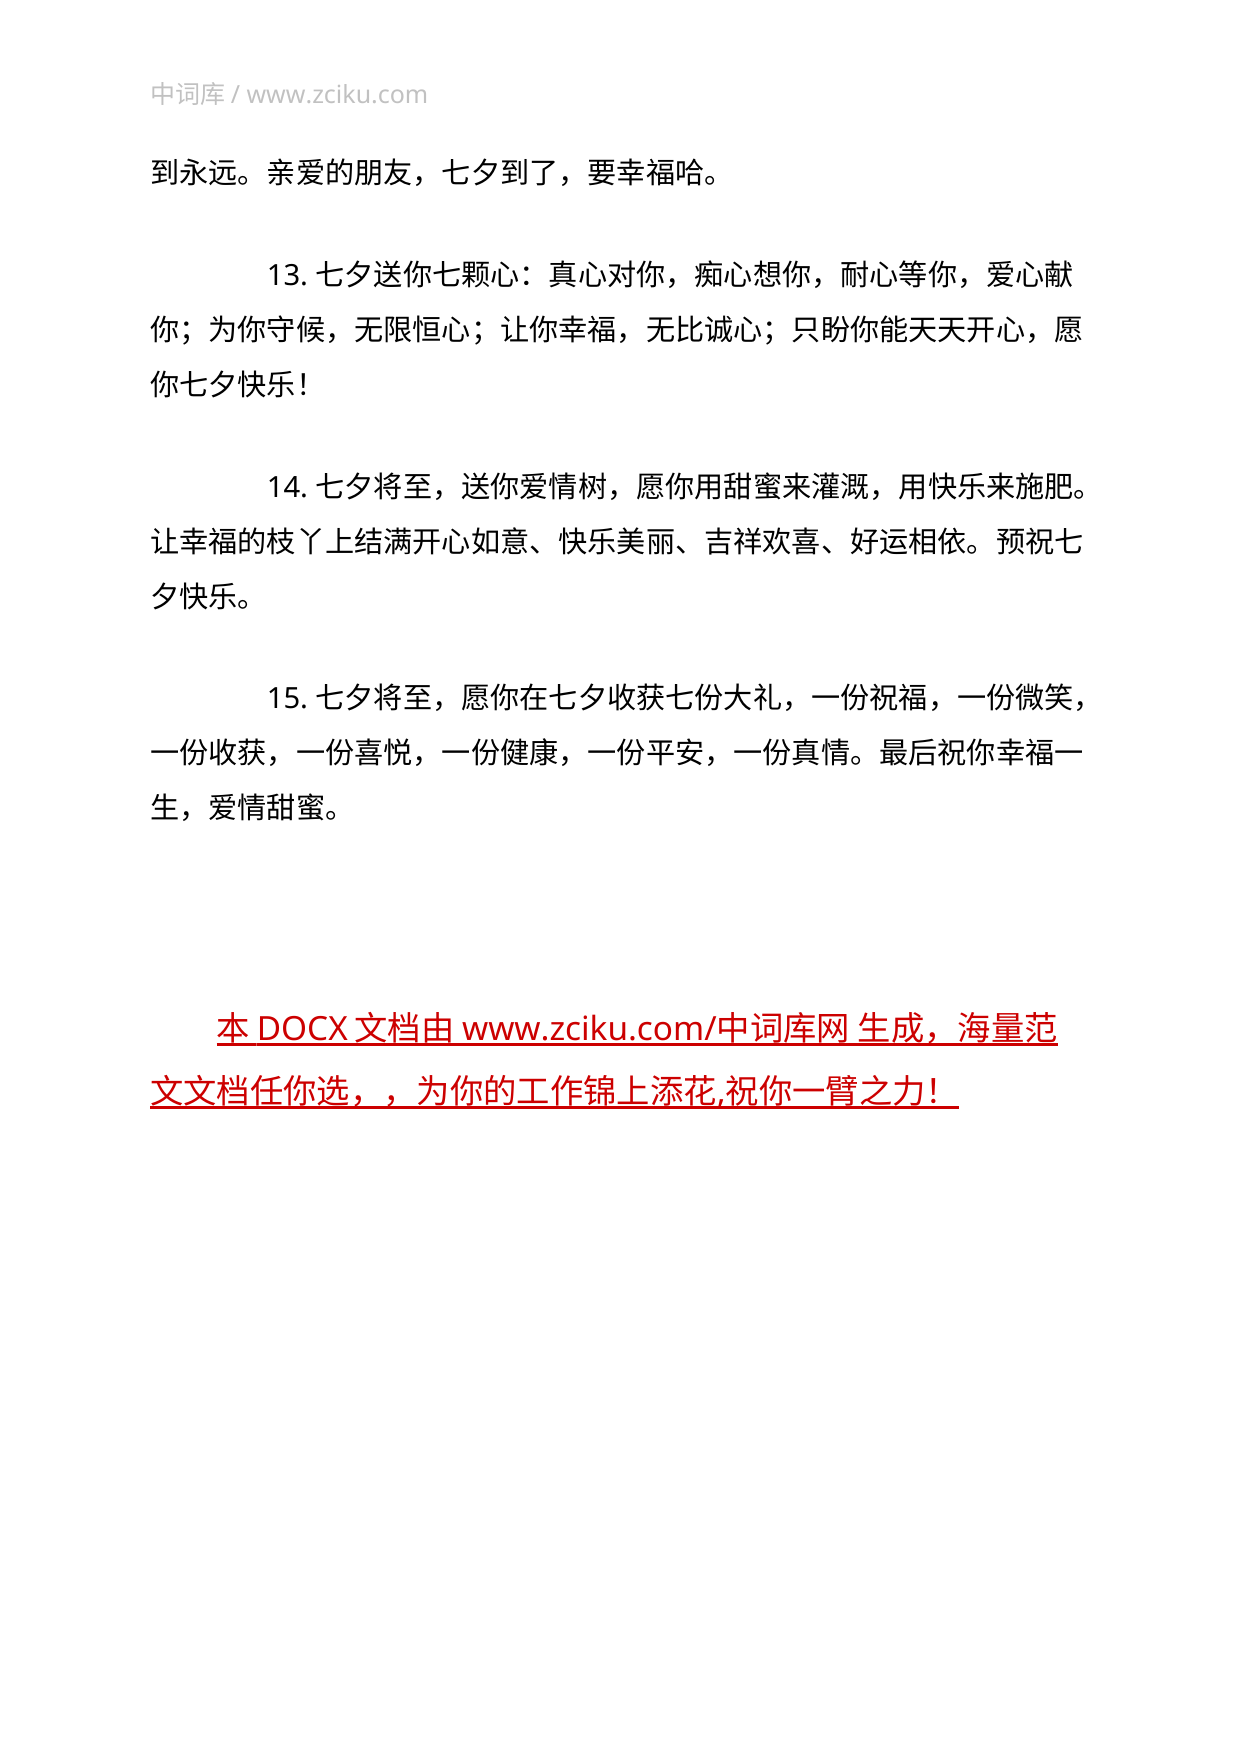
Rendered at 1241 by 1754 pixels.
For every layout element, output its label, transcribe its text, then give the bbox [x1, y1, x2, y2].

text 14. 七夕将至，送你爱情树，愿你用甜蜜来灌溉，用快乐来施肥。让幸福的枝丫上结满开心如意、快乐美丽、吉祥欢喜、好运相依。预祝七夕快乐。 [150, 463, 1090, 616]
text 本DOCX文档由 www.zciku.com/中词库网 生成，海量范文文档任你选，，为你的工作锦上添花,祝你一臂之力！ [150, 1002, 1090, 1113]
text 15. 七夕将至，愿你在七夕收获七份大礼，一份祝福，一份微笑，一份收获，一份喜悦，一份健康，一份平安，一份真情。最后祝你幸福一生，爱情甜蜜。 [150, 675, 1090, 827]
text 13. 七夕送你七颗心：真心对你，痴心想你，耐心等你，爱心献你；为你守候，无限恒心；让你幸福，无比诚心；只盼你能天天开心，愿你七夕快乐！ [150, 252, 1090, 404]
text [150, 150, 1090, 192]
